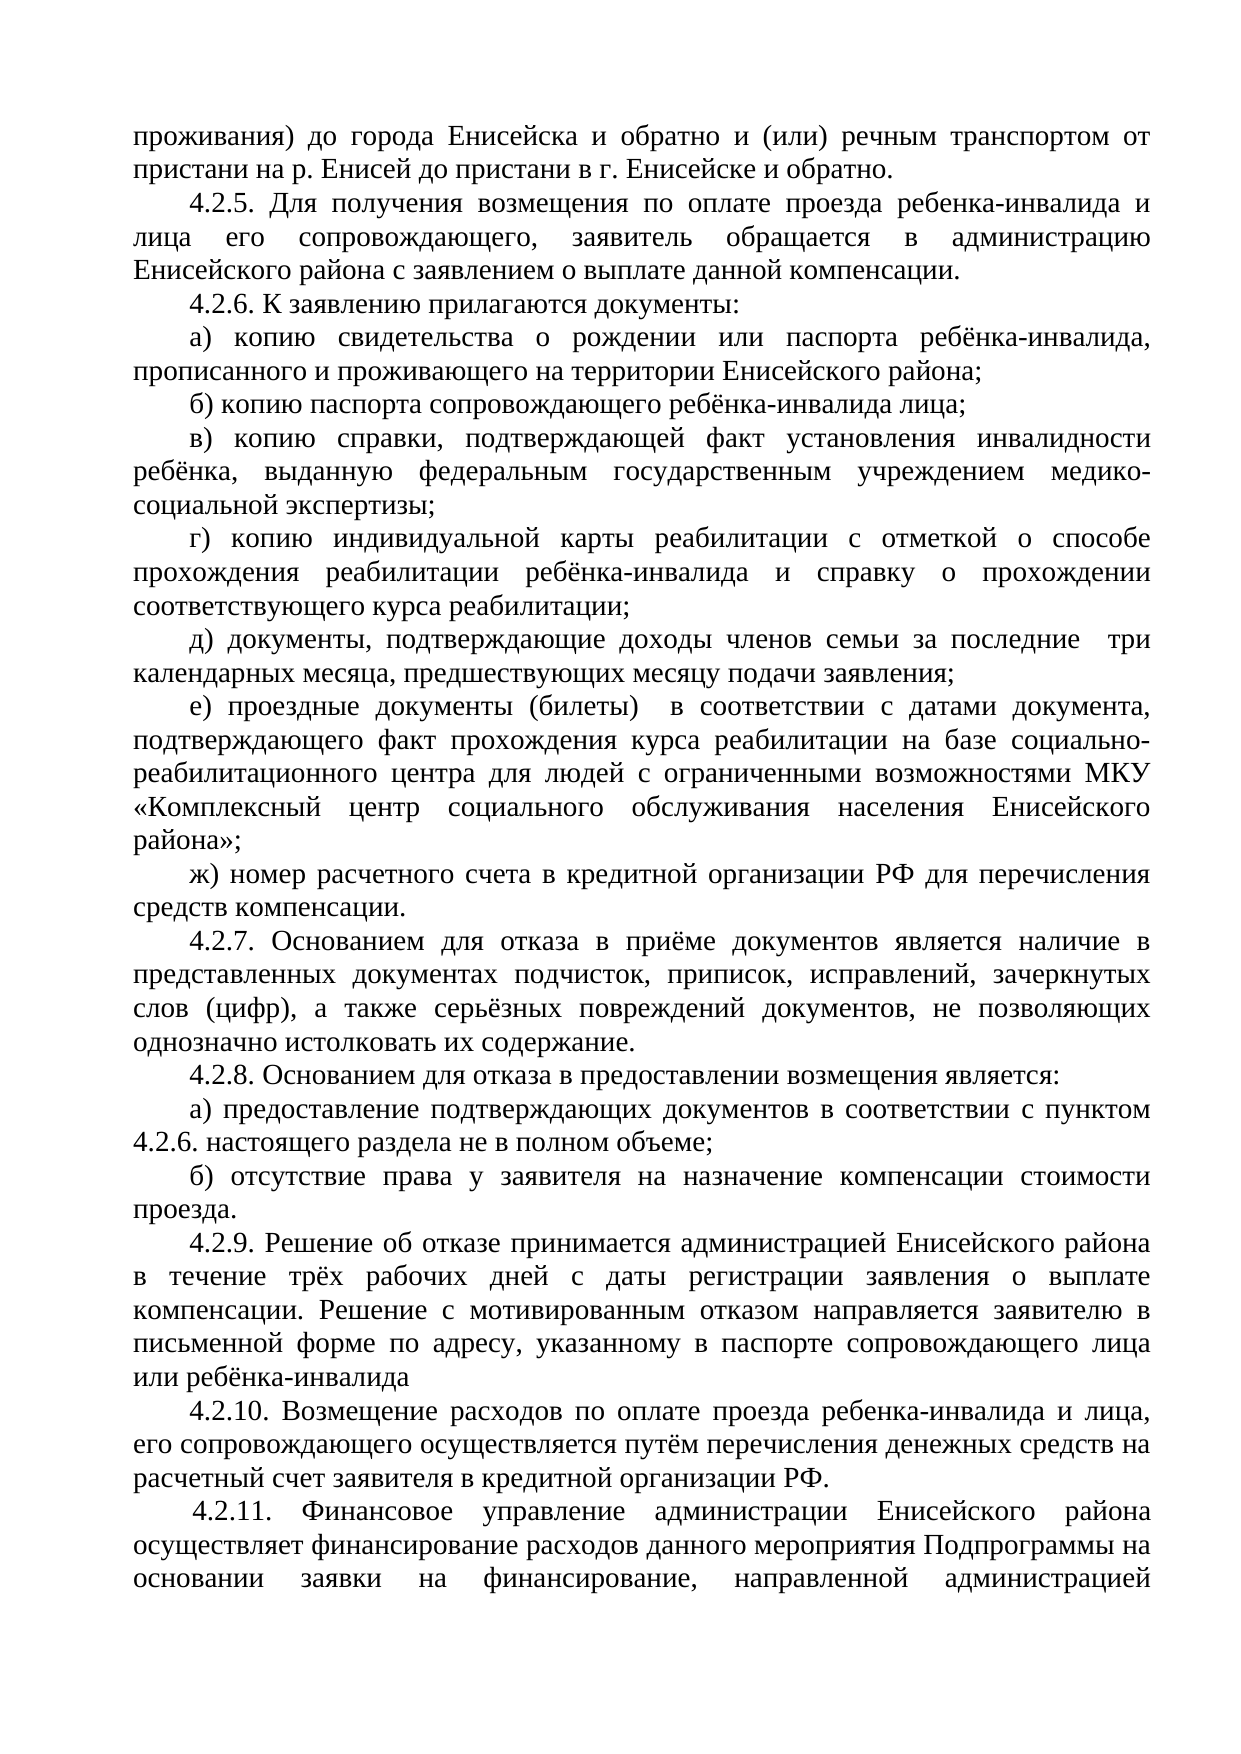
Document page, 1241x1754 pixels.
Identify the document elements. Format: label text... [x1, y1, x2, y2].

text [133, 1493, 1152, 1594]
text 4.2.10. Возмещение расходов по оплате проезда ребенка-инвалида и лица, его сопровождающего осуществляется путём перечисления денежных средств на расчетный счет заявителя в кредитной организации РФ. [133, 1393, 1152, 1493]
text 4.2.5. Для получения возмещения по оплате проезда ребенка-инвалида и лица его сопровождающего, заявитель обращается в администрацию Енисейского района с заявлением о выплате данной компенсации. [133, 185, 1152, 286]
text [133, 118, 1152, 185]
text ж) номер расчетного счета в кредитной организации РФ для перечисления средств компенсации. [133, 856, 1152, 923]
text 4.2.8. Основанием для отказа в предоставлении возмещения является: [133, 1057, 1152, 1091]
text е) проездные документы (билеты) в соответствии с датами документа, подтверждающего факт прохождения курса реабилитации на базе социально-реабилитационного центра для людей с ограниченными возможностями МКУ «Комплексный центр социального обслуживания населения Енисейского района»; [133, 688, 1152, 856]
text б) копию паспорта сопровождающего ребёнка-инвалида лица; [133, 386, 1152, 420]
text д) документы, подтверждающие доходы членов семьи за последние три календарных месяца, предшествующих месяцу подачи заявления; [133, 621, 1152, 688]
text б) отсутствие права у заявителя на назначение компенсации стоимости проезда. [133, 1158, 1152, 1225]
text в) копию справки, подтверждающей факт установления инвалидности ребёнка, выданную федеральным государственным учреждением медико-социальной экспертизы; [133, 420, 1152, 521]
text 4.2.7. Основанием для отказа в приёме документов является наличие в представленных документах подчисток, приписок, исправлений, зачеркнутых слов (цифр), а также серьёзных повреждений документов, не позволяющих однозначно истолковать их содержание. [133, 923, 1152, 1057]
text 4.2.6. К заявлению прилагаются документы: [133, 286, 1152, 319]
text а) предоставление подтверждающих документов в соответствии с пунктом 4.2.6. настоящего раздела не в полном объеме; [133, 1091, 1152, 1158]
text 4.2.9. Решение об отказе принимается администрацией Енисейского района в течение трёх рабочих дней с даты регистрации заявления о выплате компенсации. Решение с мотивированным отказом направляется заявителю в письменной форме по адресу, указанному в паспорте сопровождающего лица или ребёнка-инвалида [133, 1225, 1152, 1393]
text г) копию индивидуальной карты реабилитации с отметкой о способе прохождения реабилитации ребёнка-инвалида и справку о прохождении соответствующего курса реабилитации; [133, 521, 1152, 621]
text а) копию свидетельства о рождении или паспорта ребёнка-инвалида, прописанного и проживающего на территории Енисейского района; [133, 319, 1152, 386]
